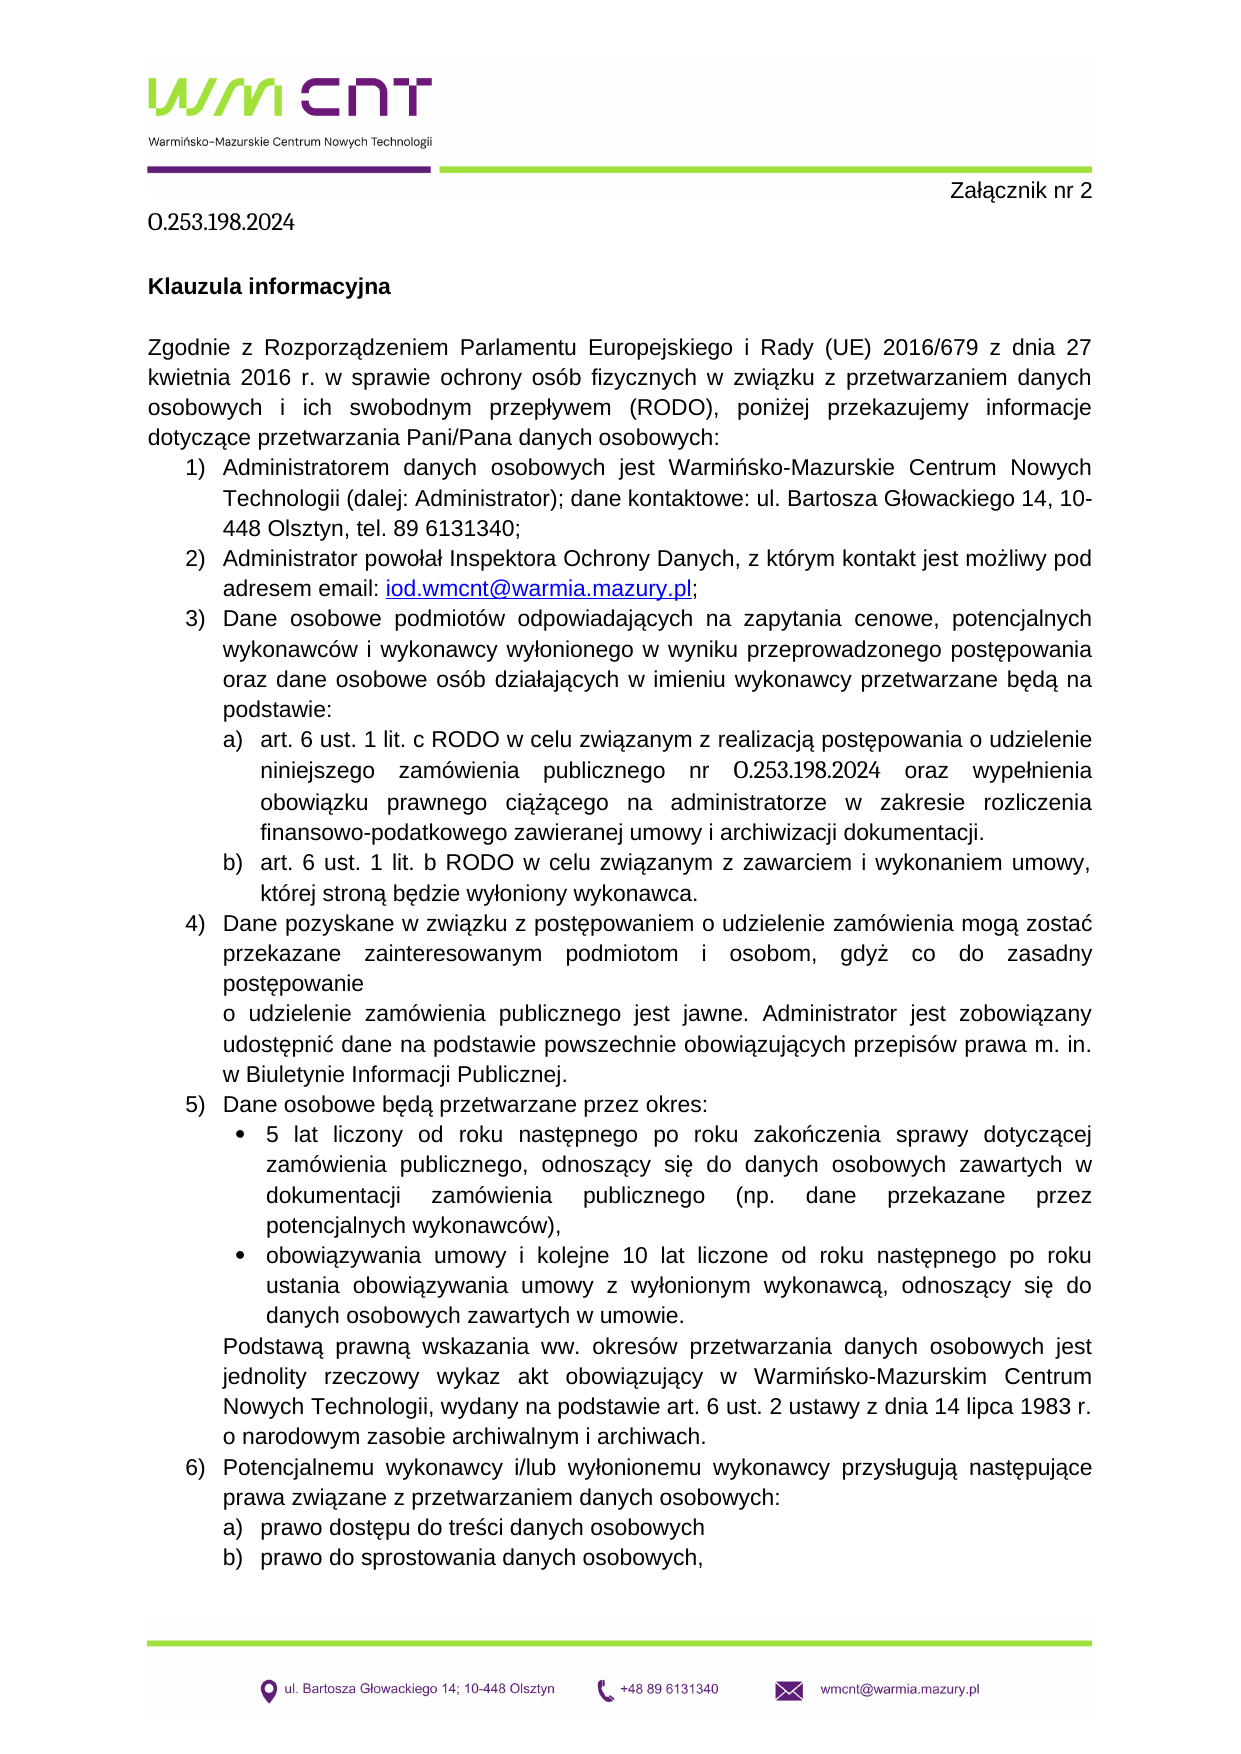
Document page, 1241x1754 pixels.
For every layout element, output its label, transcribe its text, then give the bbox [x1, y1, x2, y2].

list Dane pozyskane w związku z postępowaniem o udzielenie zamówienia mogą zostać przekazane zainteresowanym podmiotom i osobom, gdyż co do zasadny postępowanie o udzielenie zamówienia publicznego jest jawne. Administrator jest zobowiązany udostępnić dane na podstawie powszechnie obowiązujących przepisów prawa m. in. w Biuletynie Informacji Publicznej. [185, 910, 1093, 1087]
picture [147, 56, 1093, 196]
list Administratorem danych osobowych jest Warmińsko-Mazurskie Centrum Nowych Technologii (dalej: Administrator); dane kontaktowe: ul. Bartosza Głowackiego 14, 10-448 Olsztyn, tel. 89 6131340; [185, 454, 1093, 541]
list prawo dostępu do treści danych osobowych [223, 1514, 1093, 1540]
picture [147, 1615, 1093, 1721]
list obowiązywania umowy i kolejne 10 lat liczone od roku następnego po roku ustania obowiązywania umowy z wyłonionym wykonawcą, odnoszący się do danych osobowych zawartych w umowie. [236, 1242, 1093, 1329]
list Potencjalnemu wykonawcy i/lub wyłonionemu wykonawcy przysługują następujące prawa związane z przetwarzaniem danych osobowych: [185, 1453, 1093, 1510]
text Zgodnie z Rozporządzeniem Parlamentu Europejskiego i Rady (UE) 2016/679 z dnia 27 kwietnia 2016 r. w sprawie ochrony osób fizycznych w związku z przetwarzaniem danych osobowych i ich swobodnym przepływem (RODO), poniżej przekazujemy informacje dotyczące przetwarzania Pani/Pana danych osobowych: [148, 333, 1093, 450]
text Klauzula informacyjna [148, 273, 1093, 299]
list prawo do sprostowania danych osobowych, [223, 1544, 1093, 1571]
list Administrator powołał Inspektora Ochrony Danych, z którym kontakt jest możliwy pod adresem email: iod.wmcnt@warmia.mazury.pl; [185, 545, 1093, 601]
list art. 6 ust. 1 lit. c RODO w celu związanym z realizacją postępowania o udzielenie niniejszego zamówienia publicznego nr oraz wypełnienia obowiązku prawnego ciążącego na administratorze w zakresie rozliczenia finansowo-podatkowego zawieranej umowy i archiwizacji dokumentacji. [223, 726, 1093, 846]
list art. 6 ust. 1 lit. b RODO w celu związanym z zawarciem i wykonaniem umowy, której stroną będzie wyłoniony wykonawca. [223, 849, 1093, 906]
text Załącznik nr 2 [148, 177, 1093, 203]
text Podstawą prawną wskazania ww. okresów przetwarzania danych osobowych jest jednolity rzeczowy wykaz akt obowiązujący w Warmińsko-Mazurskim Centrum Nowych Technologii, wydany na podstawie art. 6 ust. 2 ustawy z dnia 14 lipca 1983 r. o narodowym zasobie archiwalnym i archiwach. [223, 1333, 1093, 1450]
list Dane osobowe podmiotów odpowiadających na zapytania cenowe, potencjalnych wykonawców i wykonawcy wyłonionego w wyniku przeprowadzonego postępowania oraz dane osobowe osób działających w imieniu wykonawcy przetwarzane będą na podstawie: [185, 605, 1093, 722]
list 5 lat liczony od roku następnego po roku zakończenia sprawy dotyczącej zamówienia publicznego, odnoszący się do danych osobowych zawartych w dokumentacji zamówienia publicznego (np. dane przekazane przez potencjalnych wykonawców), [236, 1121, 1093, 1238]
list Dane osobowe będą przetwarzane przez okres: [185, 1091, 1093, 1117]
